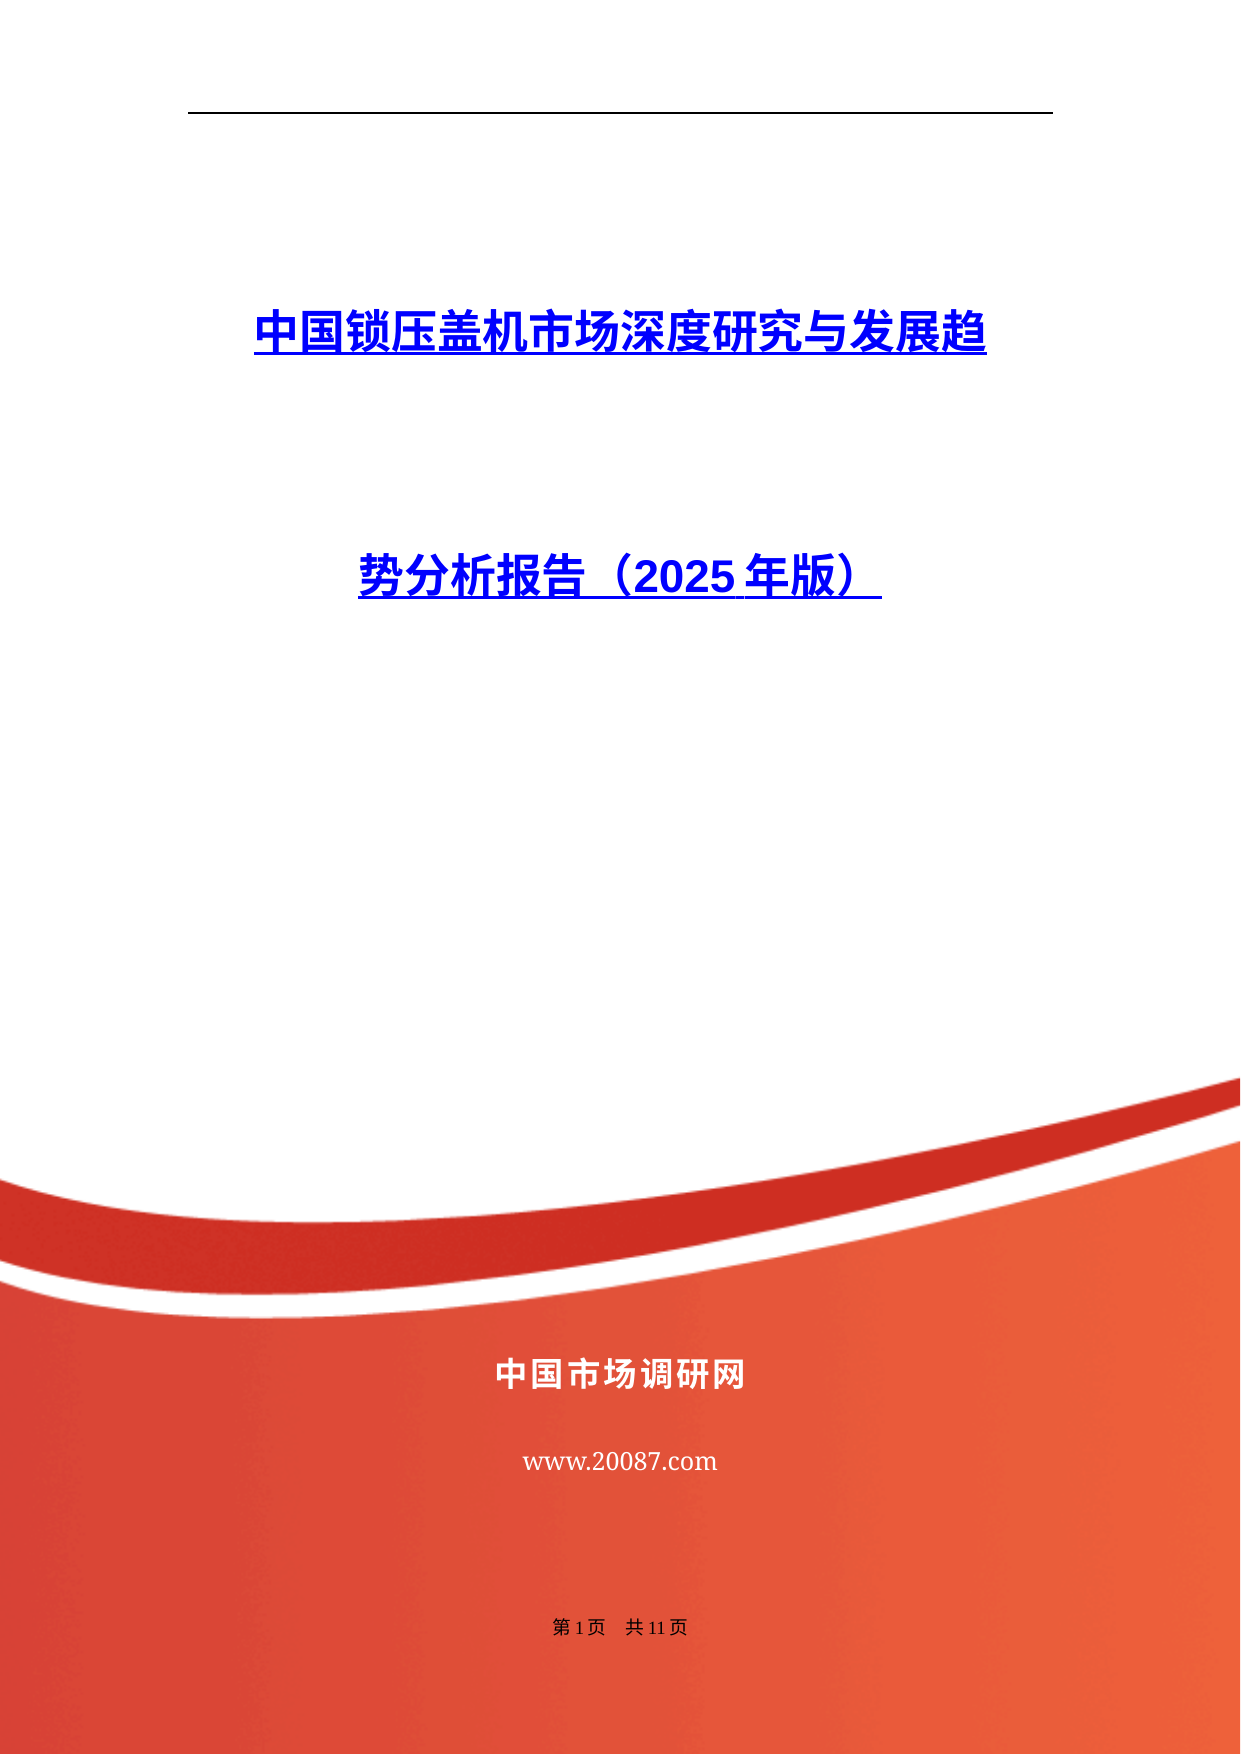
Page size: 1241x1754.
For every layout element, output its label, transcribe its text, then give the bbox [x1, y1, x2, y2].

text www.20087.com [187, 1428, 1053, 1493]
picture [0, 1006, 1241, 1754]
subtitle 中国市场调研网 [187, 1339, 1053, 1404]
table_header 中国锁压盖机市场深度研究与发展趋势分析报告（2025年版） [188, 207, 1053, 773]
